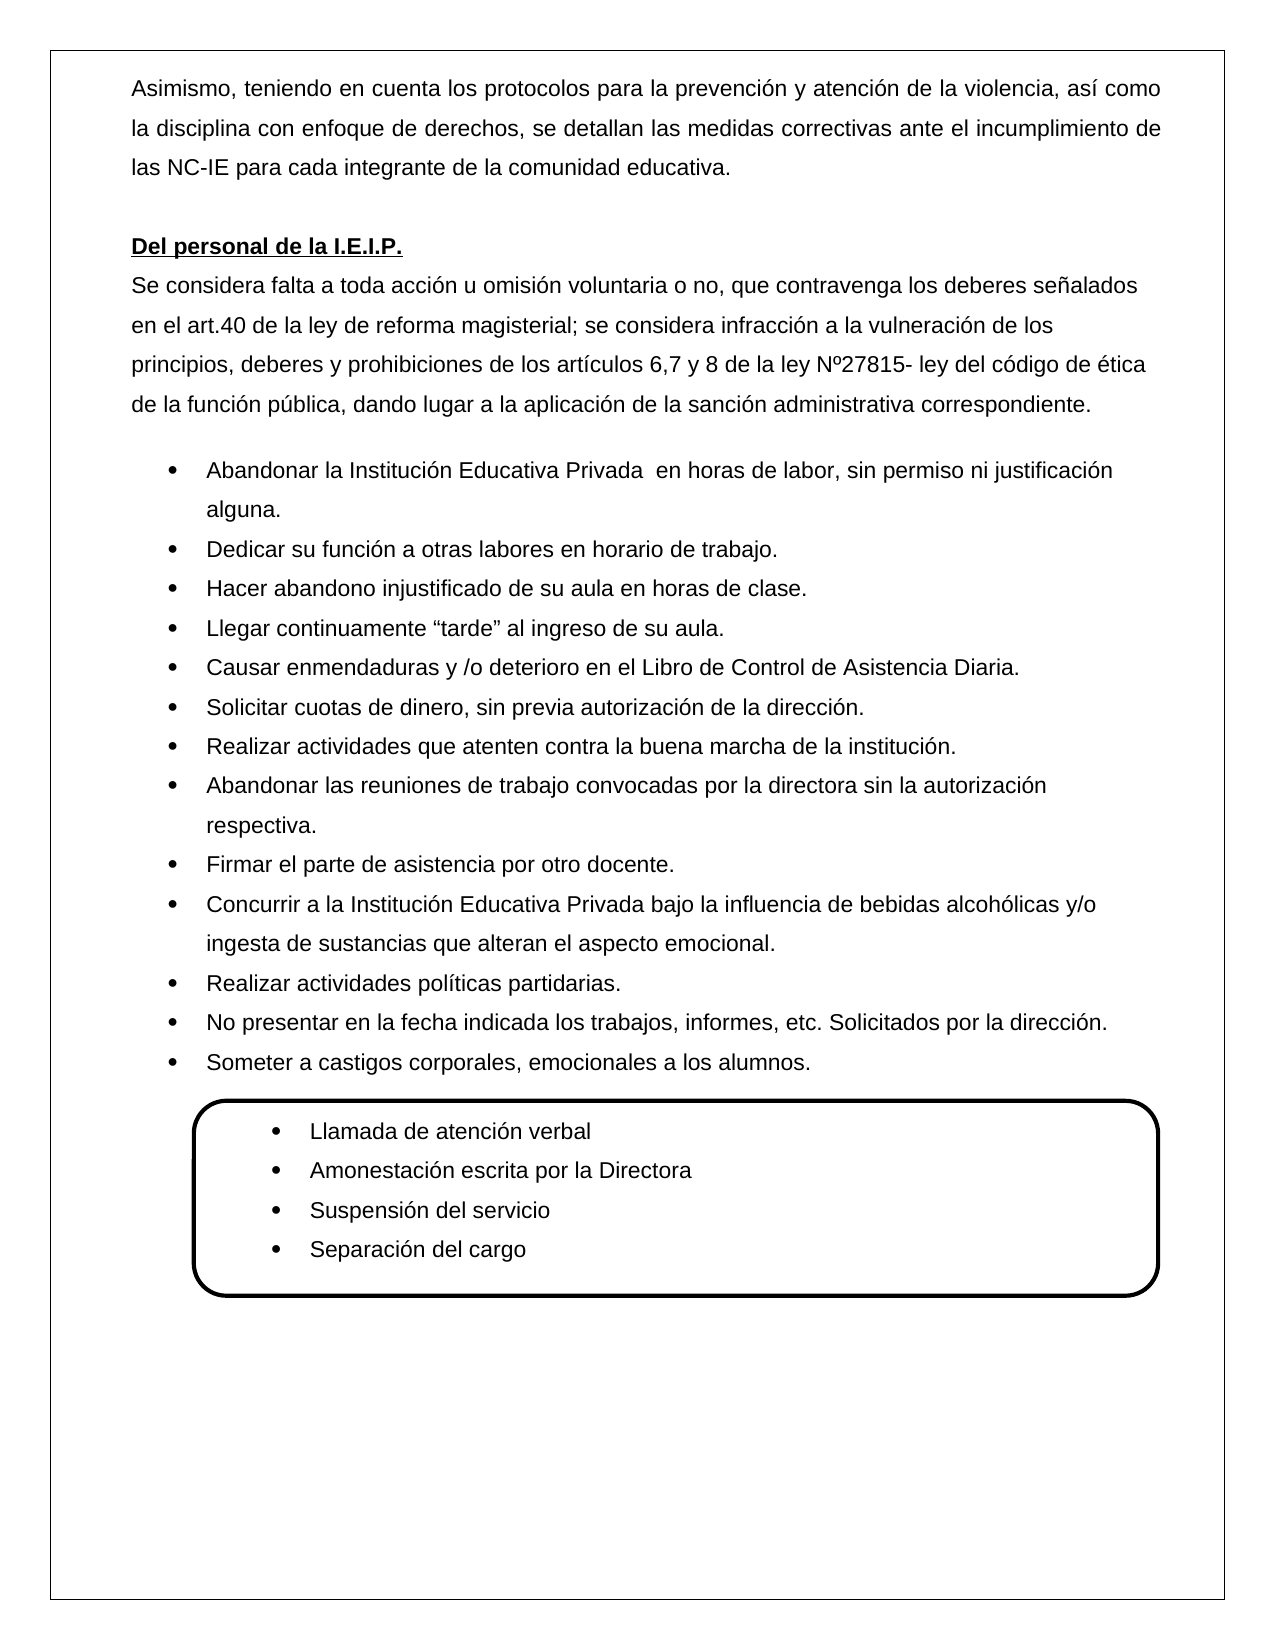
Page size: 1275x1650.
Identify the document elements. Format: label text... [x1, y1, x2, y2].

text Se considera falta a toda acción u omisión voluntaria o no, que contravenga los deberes señalados en el art.40 de la ley de reforma magisterial; se considera infracción a la vulneración de los principios, deberes y prohibiciones de los artículos 6,7 y 8 de la ley Nº27815- ley del código de ética de la función pública, dando lugar a la aplicación de la sanción administrativa correspondiente. [131, 272, 1163, 417]
list Firmar el parte de asistencia por otro docente. [169, 851, 1163, 878]
list Solicitar cuotas de dinero, sin previa autorización de la dirección. [169, 693, 1163, 720]
list Someter a castigos corporales, emocionales a los alumnos. [169, 1049, 1163, 1075]
list Llegar continuamente “tarde” al ingreso de su aula. [169, 614, 1163, 641]
list Concurrir a la Institución Educativa Privada bajo la influencia de bebidas alcohólicas y/o ingesta de sustancias que alteran el aspecto emocional. [169, 891, 1163, 957]
list Causar enmendaduras y /o deterioro en el Libro de Control de Asistencia Diaria. [169, 654, 1163, 680]
text Asimismo, teniendo en cuenta los protocolos para la prevención y atención de la violencia, así como la disciplina con enfoque de derechos, se detallan las medidas correctivas ante el incumplimiento de las NC-IE para cada integrante de la comunidad educativa. [131, 75, 1163, 180]
text Del personal de la I.E.I.P. [131, 233, 1163, 259]
list Hacer abandono injustificado de su aula en horas de clase. [169, 575, 1163, 601]
list Realizar actividades políticas partidarias. [169, 970, 1163, 996]
list Abandonar la Institución Educativa Privada en horas de labor, sin permiso ni justificación alguna. [169, 457, 1163, 522]
list Dedicar su función a otras labores en horario de trabajo. [169, 536, 1163, 562]
list Abandonar las reuniones de trabajo convocadas por la directora sin la autorización respectiva. [169, 772, 1163, 838]
list Realizar actividades que atenten contra la buena marcha de la institución. [169, 733, 1163, 759]
list No presentar en la fecha indicada los trabajos, informes, etc. Solicitados por la dirección. [169, 1009, 1163, 1036]
